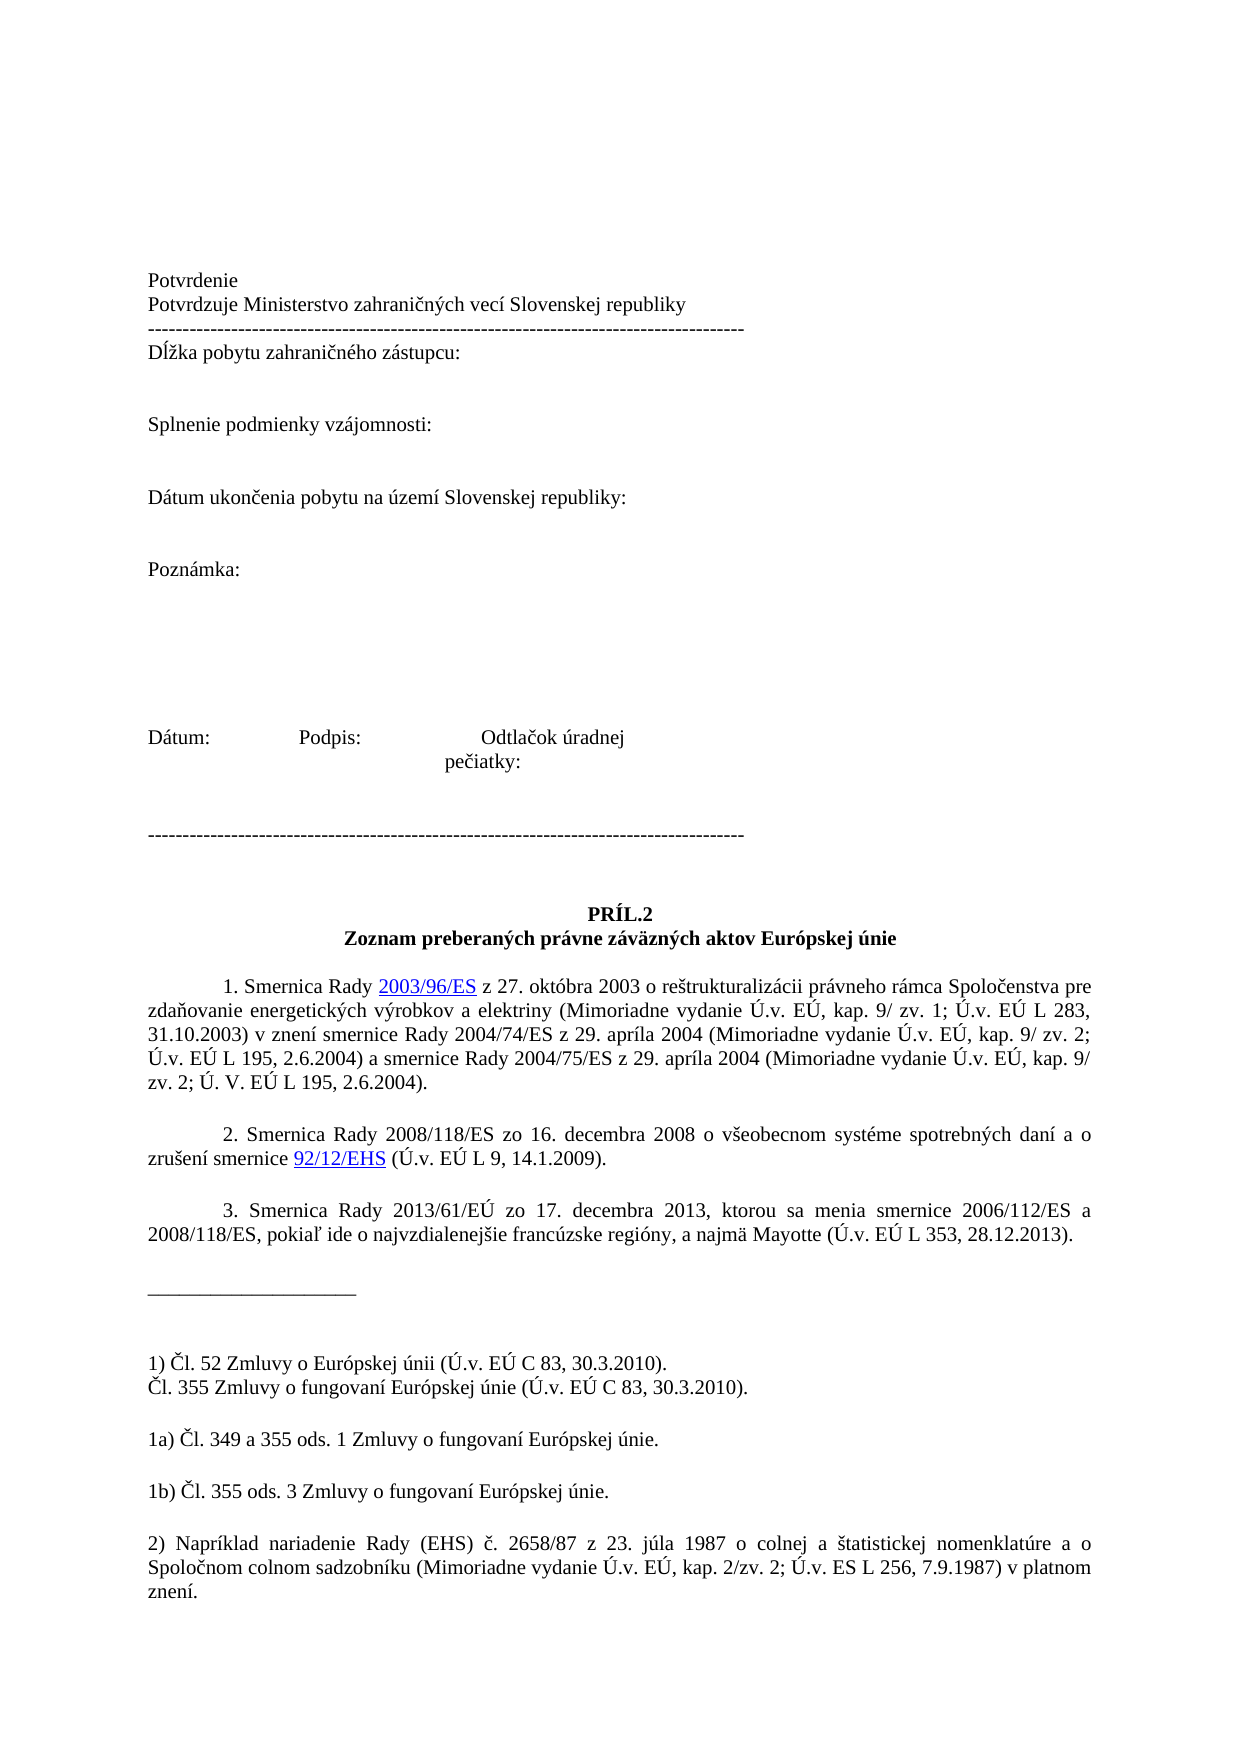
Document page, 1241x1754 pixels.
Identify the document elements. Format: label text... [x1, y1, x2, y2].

text pečiatky: [148, 749, 1092, 773]
text Dĺžka pobytu zahraničného zástupcu: [148, 340, 1092, 364]
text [148, 316, 1092, 340]
text Dátum ukončenia pobytu na území Slovenskej republiky: [148, 484, 1092, 509]
text 2. Smernica Rady 2008/118/ES zo 16. decembra 2008 o všeobecnom systéme spotrebných daní a o zrušení smernice 92/12/EHS (Ú.v. EÚ L 9, 14.1.2009). [148, 1122, 1092, 1170]
text 2) Napríklad nariadenie Rady (EHS) č. 2658/87 z 23. júla 1987 o colnej a štatistickej nomenklatúre a o Spoločnom colnom sadzobníku (Mimoriadne vydanie Ú.v. EÚ, kap. 2/zv. 2; Ú.v. ES L 256, 7.9.1987) v platnom znení. [148, 1531, 1092, 1603]
text 1. Smernica Rady 2003/96/ES z 27. októbra 2003 o reštrukturalizácii právneho rámca Spoločenstva pre zdaňovanie energetických výrobkov a elektriny (Mimoriadne vydanie Ú.v. EÚ, kap. 9/ zv. 1; Ú.v. EÚ L 283, 31.10.2003) v znení smernice Rady 2004/74/ES z 29. apríla 2004 (Mimoriadne vydanie Ú.v. EÚ, kap. 9/ zv. 2; Ú.v. EÚ L 195, 2.6.2004) a smernice Rady 2004/75/ES z 29. apríla 2004 (Mimoriadne vydanie Ú.v. EÚ, kap. 9/ zv. 2; Ú. V. EÚ L 195, 2.6.2004). [148, 974, 1092, 1094]
text Potvrdenie [148, 268, 1092, 292]
text PRÍL.2 [148, 902, 1092, 926]
text 1a) Čl. 349 a 355 ods. 1 Zmluvy o fungovaní Európskej únie. [148, 1427, 1092, 1451]
text Poznámka: [148, 557, 1092, 581]
text 3. Smernica Rady 2013/61/EÚ zo 17. decembra 2013, ktorou sa menia smernice 2006/112/ES a 2008/118/ES, pokiaľ ide o najvzdialenejšie francúzske regióny, a najmä Mayotte (Ú.v. EÚ L 353, 28.12.2013). [148, 1198, 1092, 1246]
text Potvrdzuje Ministerstvo zahraničných vecí Slovenskej republiky [148, 292, 1092, 316]
text Dátum: Podpis: Odtlačok úradnej [148, 725, 1092, 749]
text Čl. 355 Zmluvy o fungovaní Európskej únie (Ú.v. EÚ C 83, 30.3.2010). [148, 1374, 1092, 1399]
text -------------------------------------------------------------------------------------- [148, 821, 1092, 846]
text ____________________ [148, 1274, 1092, 1298]
text 1) Čl. 52 Zmluvy o Európskej únii (Ú.v. EÚ C 83, 30.3.2010). [148, 1351, 1092, 1374]
text 1b) Čl. 355 ods. 3 Zmluvy o fungovaní Európskej únie. [148, 1479, 1092, 1503]
text Splnenie podmienky vzájomnosti: [148, 412, 1092, 436]
text Zoznam preberaných právne záväzných aktov Európskej únie [148, 926, 1092, 950]
